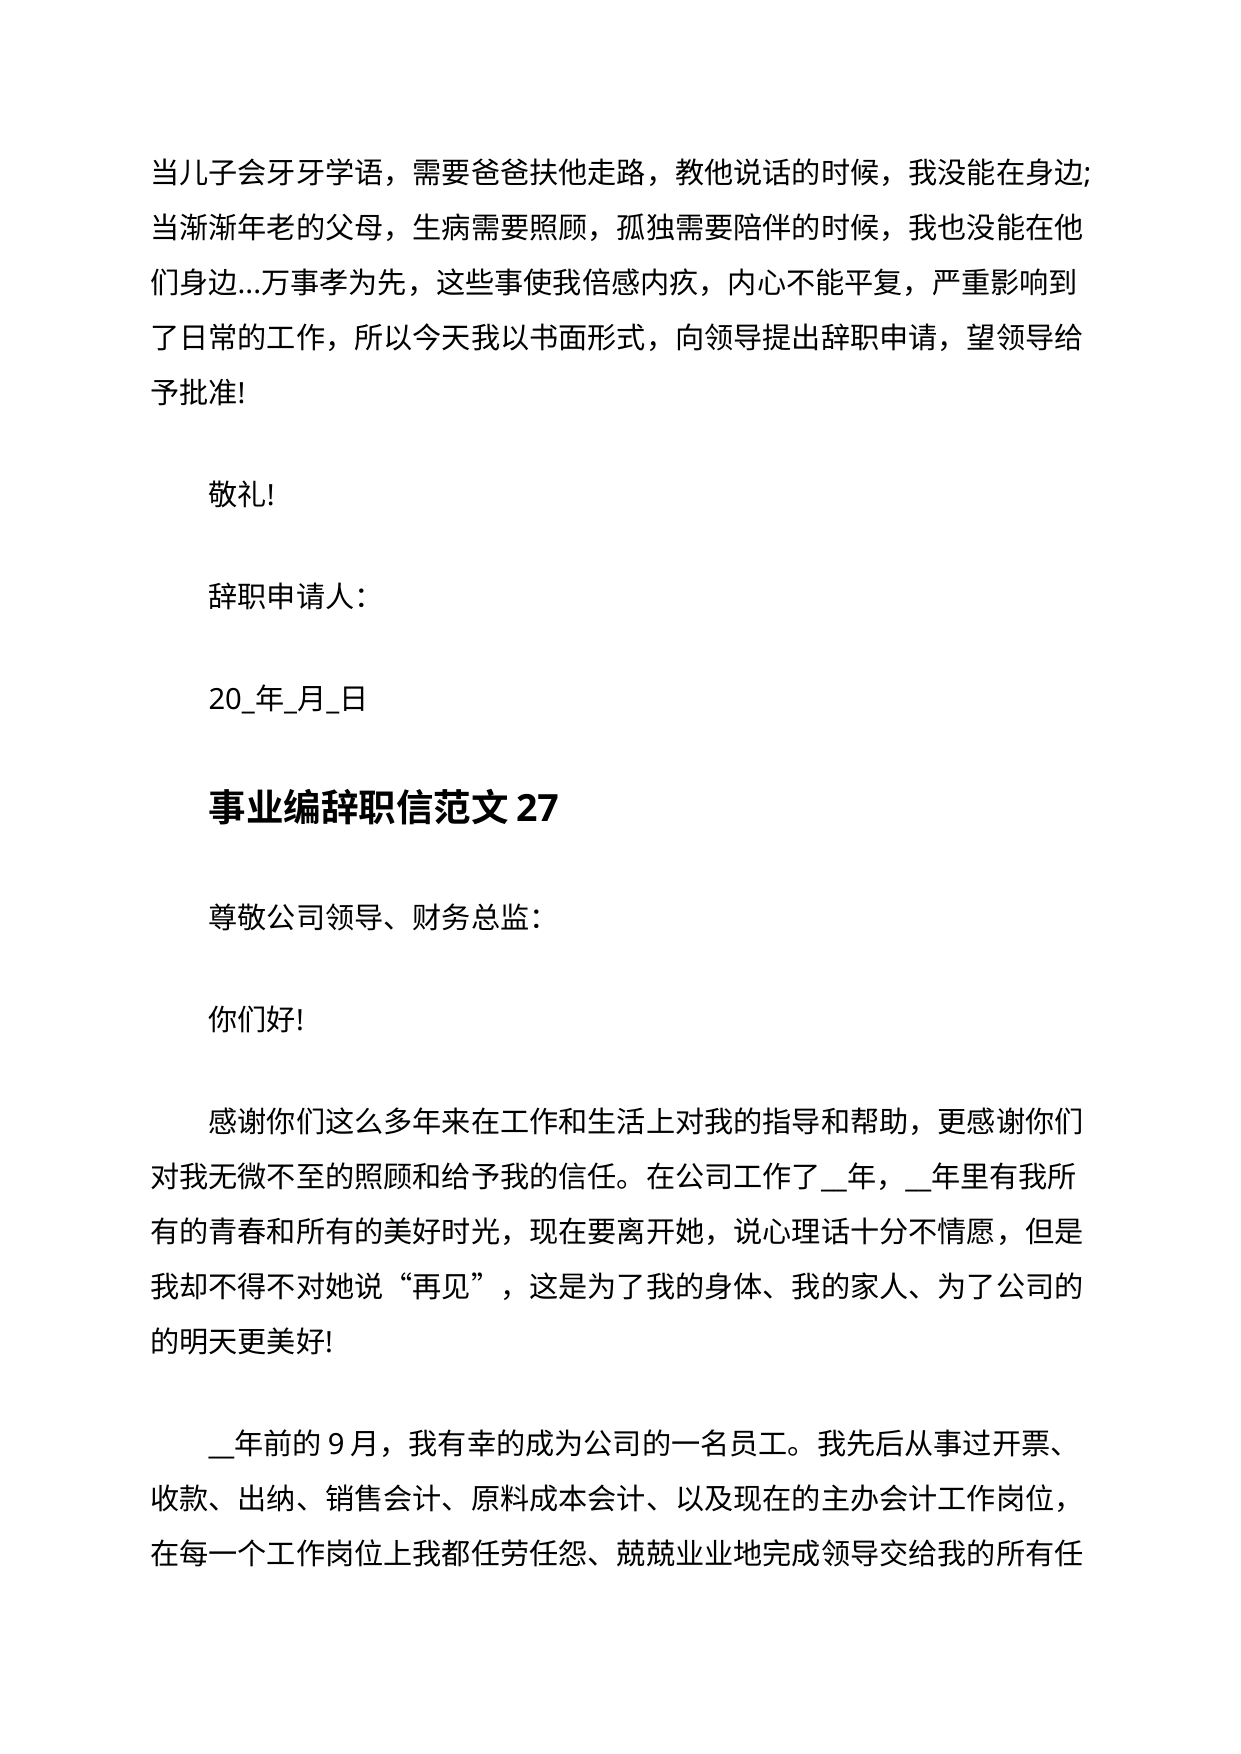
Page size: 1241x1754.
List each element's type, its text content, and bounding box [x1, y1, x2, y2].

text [150, 150, 1090, 412]
text 尊敬公司领导、财务总监： [150, 895, 1090, 937]
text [150, 1421, 1090, 1573]
text 感谢你们这么多年来在工作和生活上对我的指导和帮助，更感谢你们对我无微不至的照顾和给予我的信任。在公司工作了__年，__年里有我所有的青春和所有的美好时光，现在要离开她，说心理话十分不情愿，但是我却不得不对她说“再见”，这是为了我的身体、我的家人、为了公司的的明天更美好! [150, 1099, 1090, 1361]
text 20_年_月_日 [150, 676, 1090, 718]
text 敬礼! [150, 472, 1090, 514]
text 事业编辞职信范文27 [150, 777, 1090, 832]
text 辞职申请人： [150, 574, 1090, 616]
text 你们好! [150, 997, 1090, 1039]
